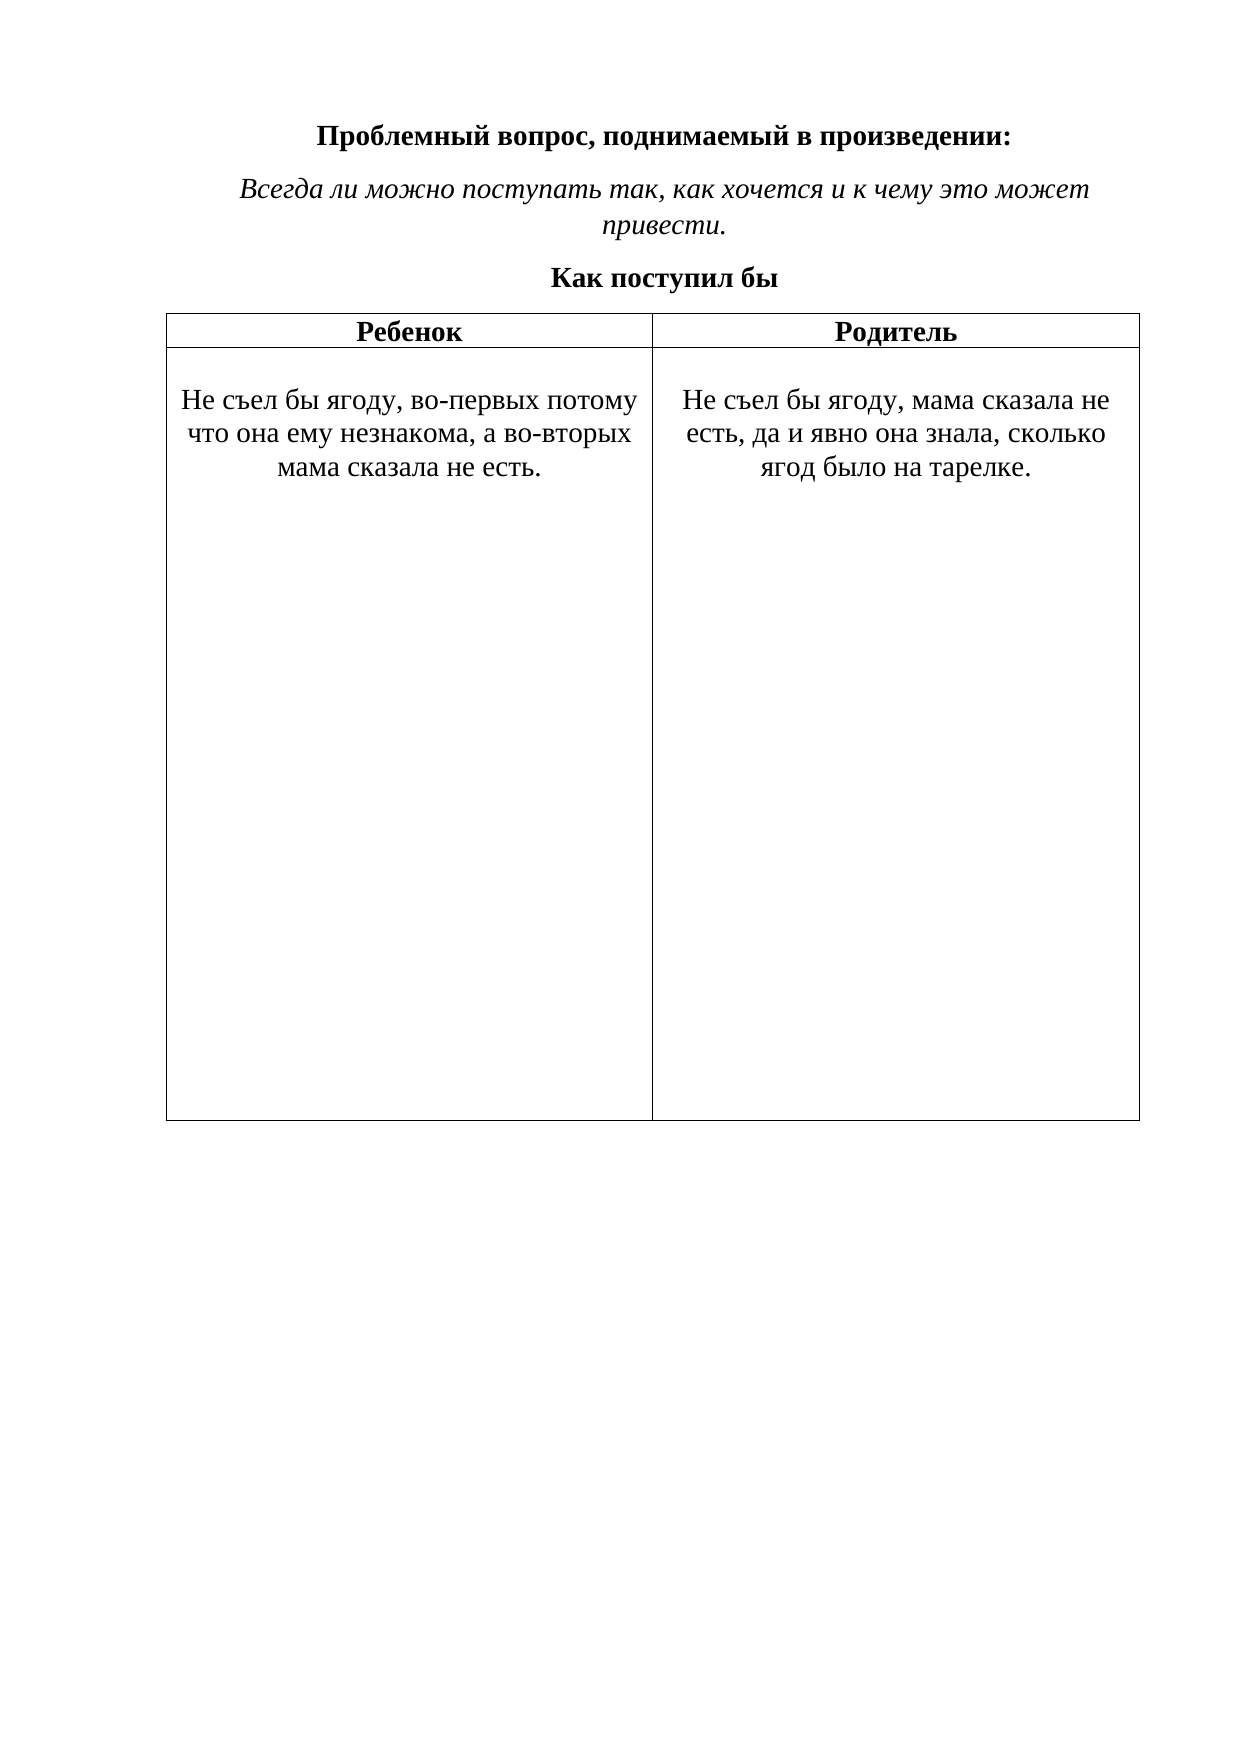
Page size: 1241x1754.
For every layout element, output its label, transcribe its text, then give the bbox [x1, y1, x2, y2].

table_header Ребенок [167, 314, 652, 347]
table_cell Не съел бы ягоду, мама сказала не есть, да и явно она знала, сколько ягод было на тарелке. [653, 348, 1139, 1120]
text Всегда ли можно поступать так, как хочется и к чему это может привести. [177, 171, 1152, 241]
table_cell Не съел бы ягоду, во-первых потому что она ему незнакома, а во-вторых мама сказала не есть. [167, 348, 652, 1120]
text Как поступил бы [177, 260, 1152, 293]
text Проблемный вопрос, поднимаемый в произведении: [177, 118, 1152, 152]
table_header Родитель [653, 314, 1139, 347]
